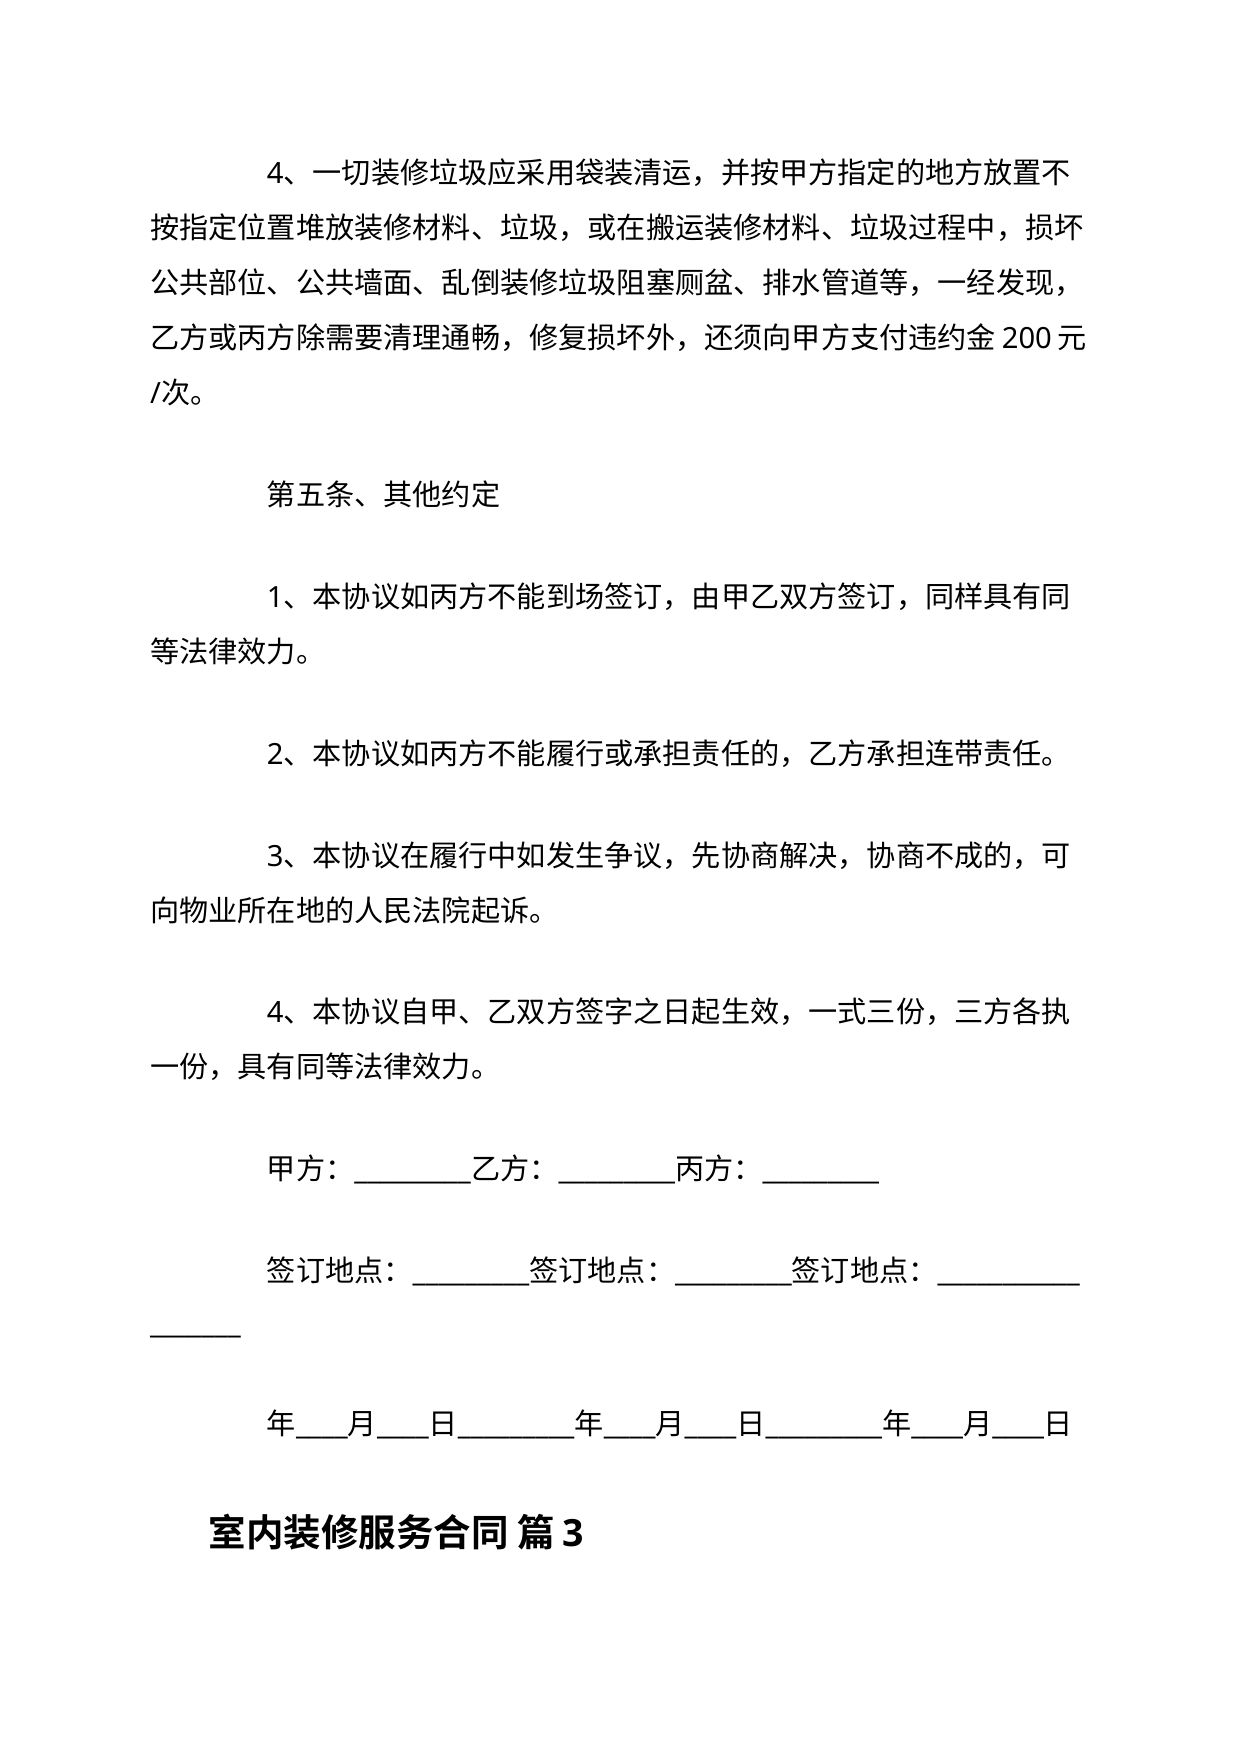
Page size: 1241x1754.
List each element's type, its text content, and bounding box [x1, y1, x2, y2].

text 签订地点：_________签订地点：_________签订地点：__________________ [150, 1248, 1090, 1342]
text 3、本协议在履行中如发生争议，先协商解决，协商不成的，可向物业所在地的人民法院起诉。 [150, 832, 1090, 929]
text 1、本协议如丙方不能到场签订，由甲乙双方签订，同样具有同等法律效力。 [150, 573, 1090, 671]
text 4、一切装修垃圾应采用袋装清运，并按甲方指定的地方放置不按指定位置堆放装修材料、垃圾，或在搬运装修材料、垃圾过程中，损坏公共部位、公共墙面、乱倒装修垃圾阻塞厕盆、排水管道等，一经发现，乙方或丙方除需要清理通畅，修复损坏外，还须向甲方支付违约金200元/次。 [150, 150, 1090, 412]
text 第五条、其他约定 [150, 472, 1090, 514]
text 2、本协议如丙方不能履行或承担责任的，乙方承担连带责任。 [150, 730, 1090, 773]
text 甲方：_________乙方：_________丙方：_________ [150, 1146, 1090, 1188]
text 年____月____日_________年____月____日_________年____月____日 [150, 1401, 1090, 1443]
text 4、本协议自甲、乙双方签字之日起生效，一式三份，三方各执一份，具有同等法律效力。 [150, 989, 1090, 1086]
text 室内装修服务合同 篇3 [150, 1502, 1090, 1557]
